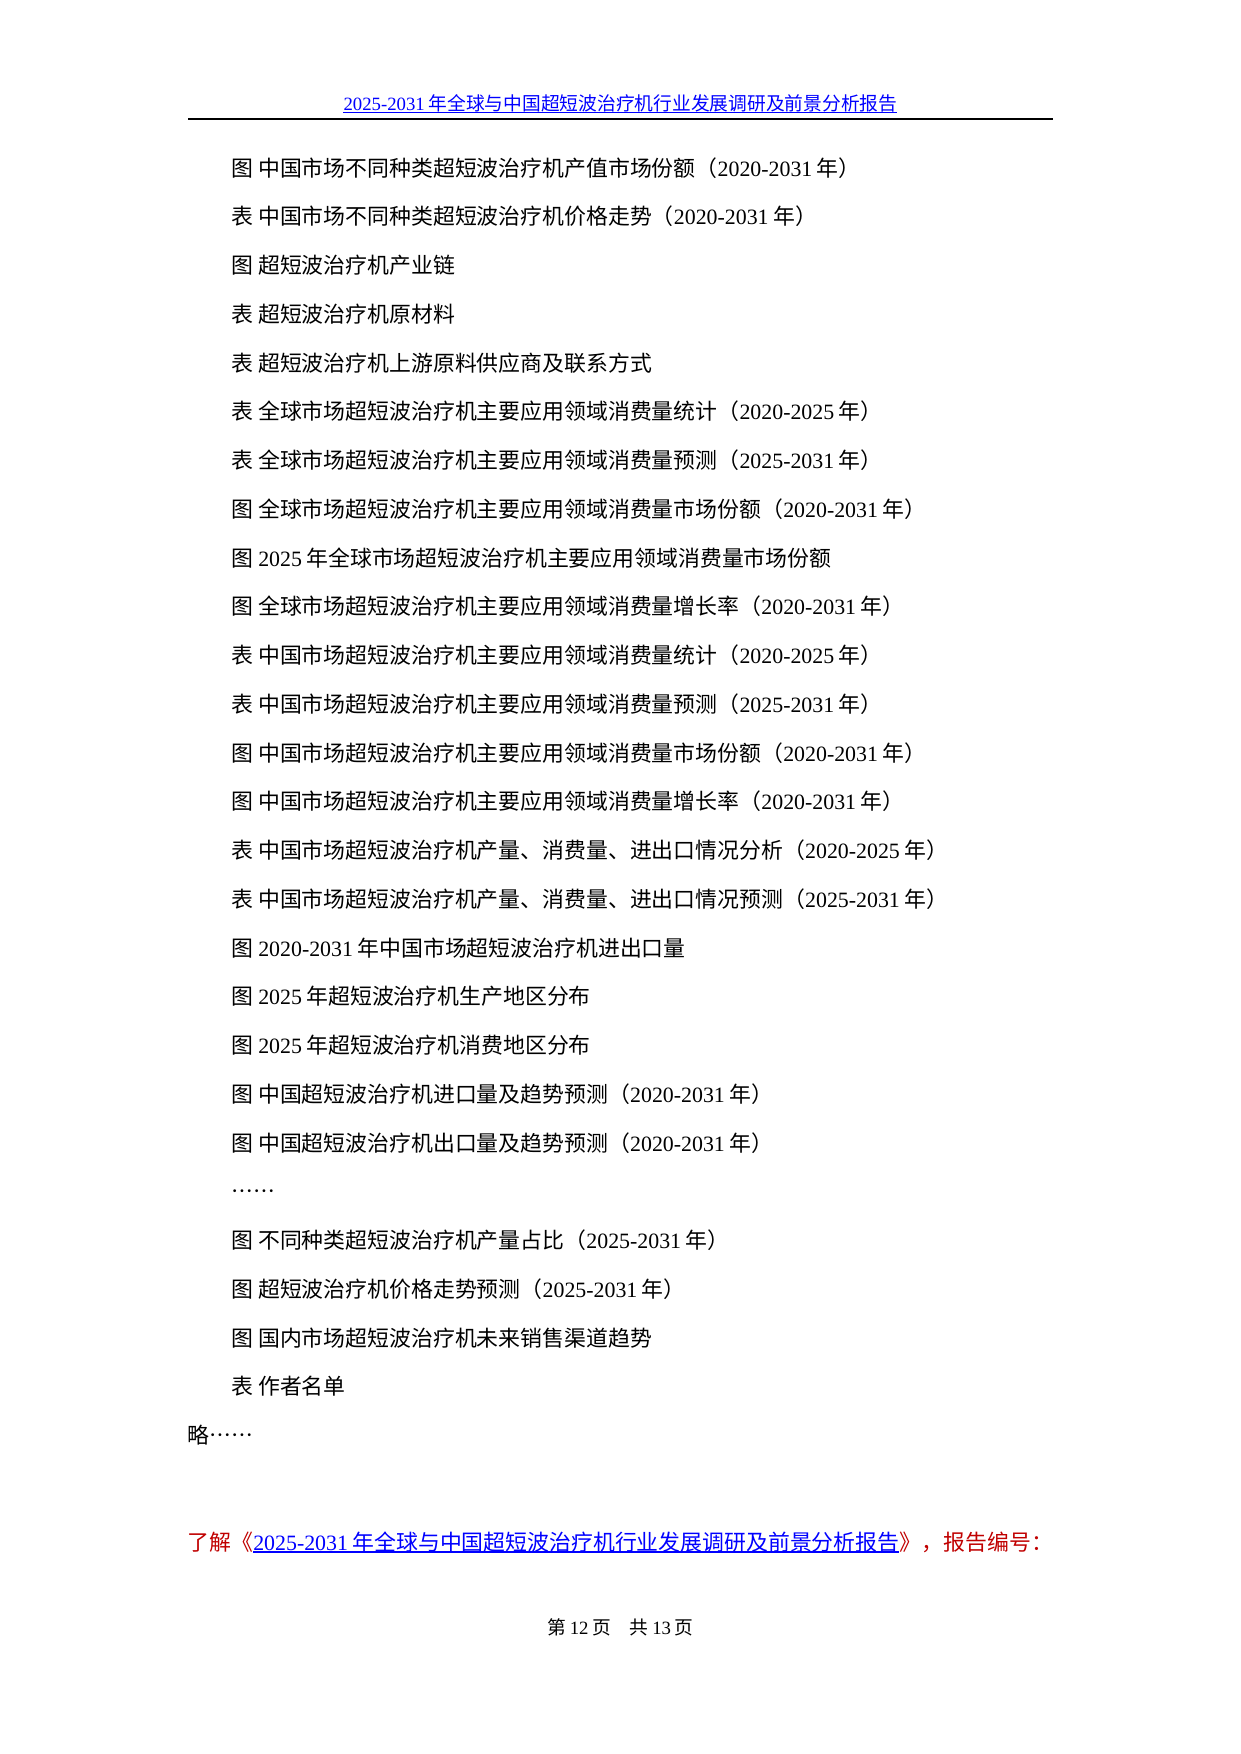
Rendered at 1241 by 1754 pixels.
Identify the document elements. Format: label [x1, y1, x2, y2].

text [187, 1524, 1053, 1557]
text [187, 150, 1053, 1450]
